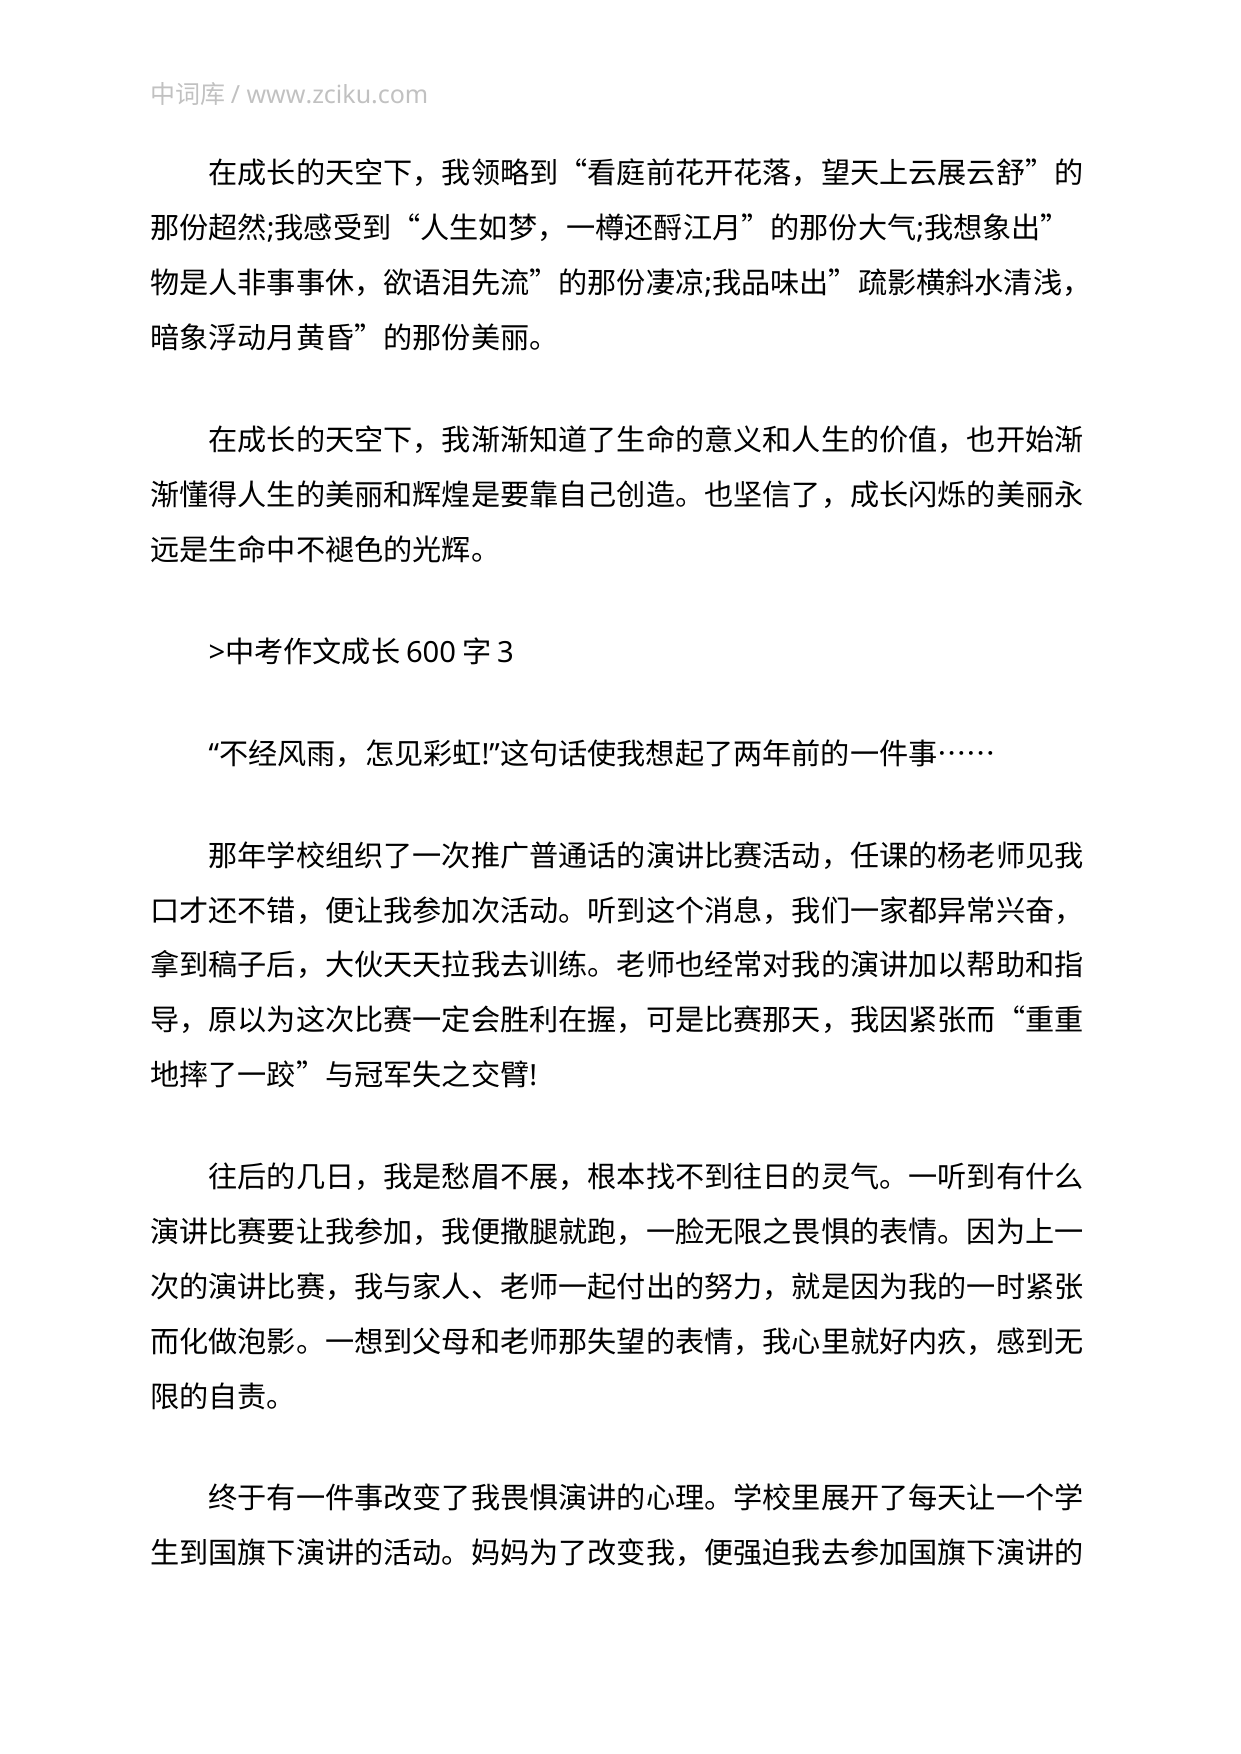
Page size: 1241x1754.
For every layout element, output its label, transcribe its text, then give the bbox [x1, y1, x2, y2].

text 在成长的天空下，我领略到“看庭前花开花落，望天上云展云舒”的那份超然;我感受到“人生如梦，一樽还酹江月”的那份大气;我想象出”物是人非事事休，欲语泪先流”的那份凄凉;我品味出”疏影横斜水清浅，暗象浮动月黄昏”的那份美丽。 [150, 150, 1090, 357]
text 往后的几日，我是愁眉不展，根本找不到往日的灵气。一听到有什么演讲比赛要让我参加，我便撒腿就跑，一脸无限之畏惧的表情。因为上一次的演讲比赛，我与家人、老师一起付出的努力，就是因为我的一时紧张而化做泡影。一想到父母和老师那失望的表情，我心里就好内疚，感到无限的自责。 [150, 1154, 1090, 1416]
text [150, 1475, 1090, 1572]
text 那年学校组织了一次推广普通话的演讲比赛活动，任课的杨老师见我口才还不错，便让我参加次活动。听到这个消息，我们一家都异常兴奋，拿到稿子后，大伙天天拉我去训练。老师也经常对我的演讲加以帮助和指导，原以为这次比赛一定会胜利在握，可是比赛那天，我因紧张而“重重地摔了一跤”与冠军失之交臂! [150, 832, 1090, 1094]
text 在成长的天空下，我渐渐知道了生命的意义和人生的价值，也开始渐渐懂得人生的美丽和辉煌是要靠自己创造。也坚信了，成长闪烁的美丽永远是生命中不褪色的光辉。 [150, 417, 1090, 569]
text “不经风雨，怎见彩虹!”这句话使我想起了两年前的一件事…… [150, 730, 1090, 773]
text >中考作文成长600字3 [150, 628, 1090, 671]
